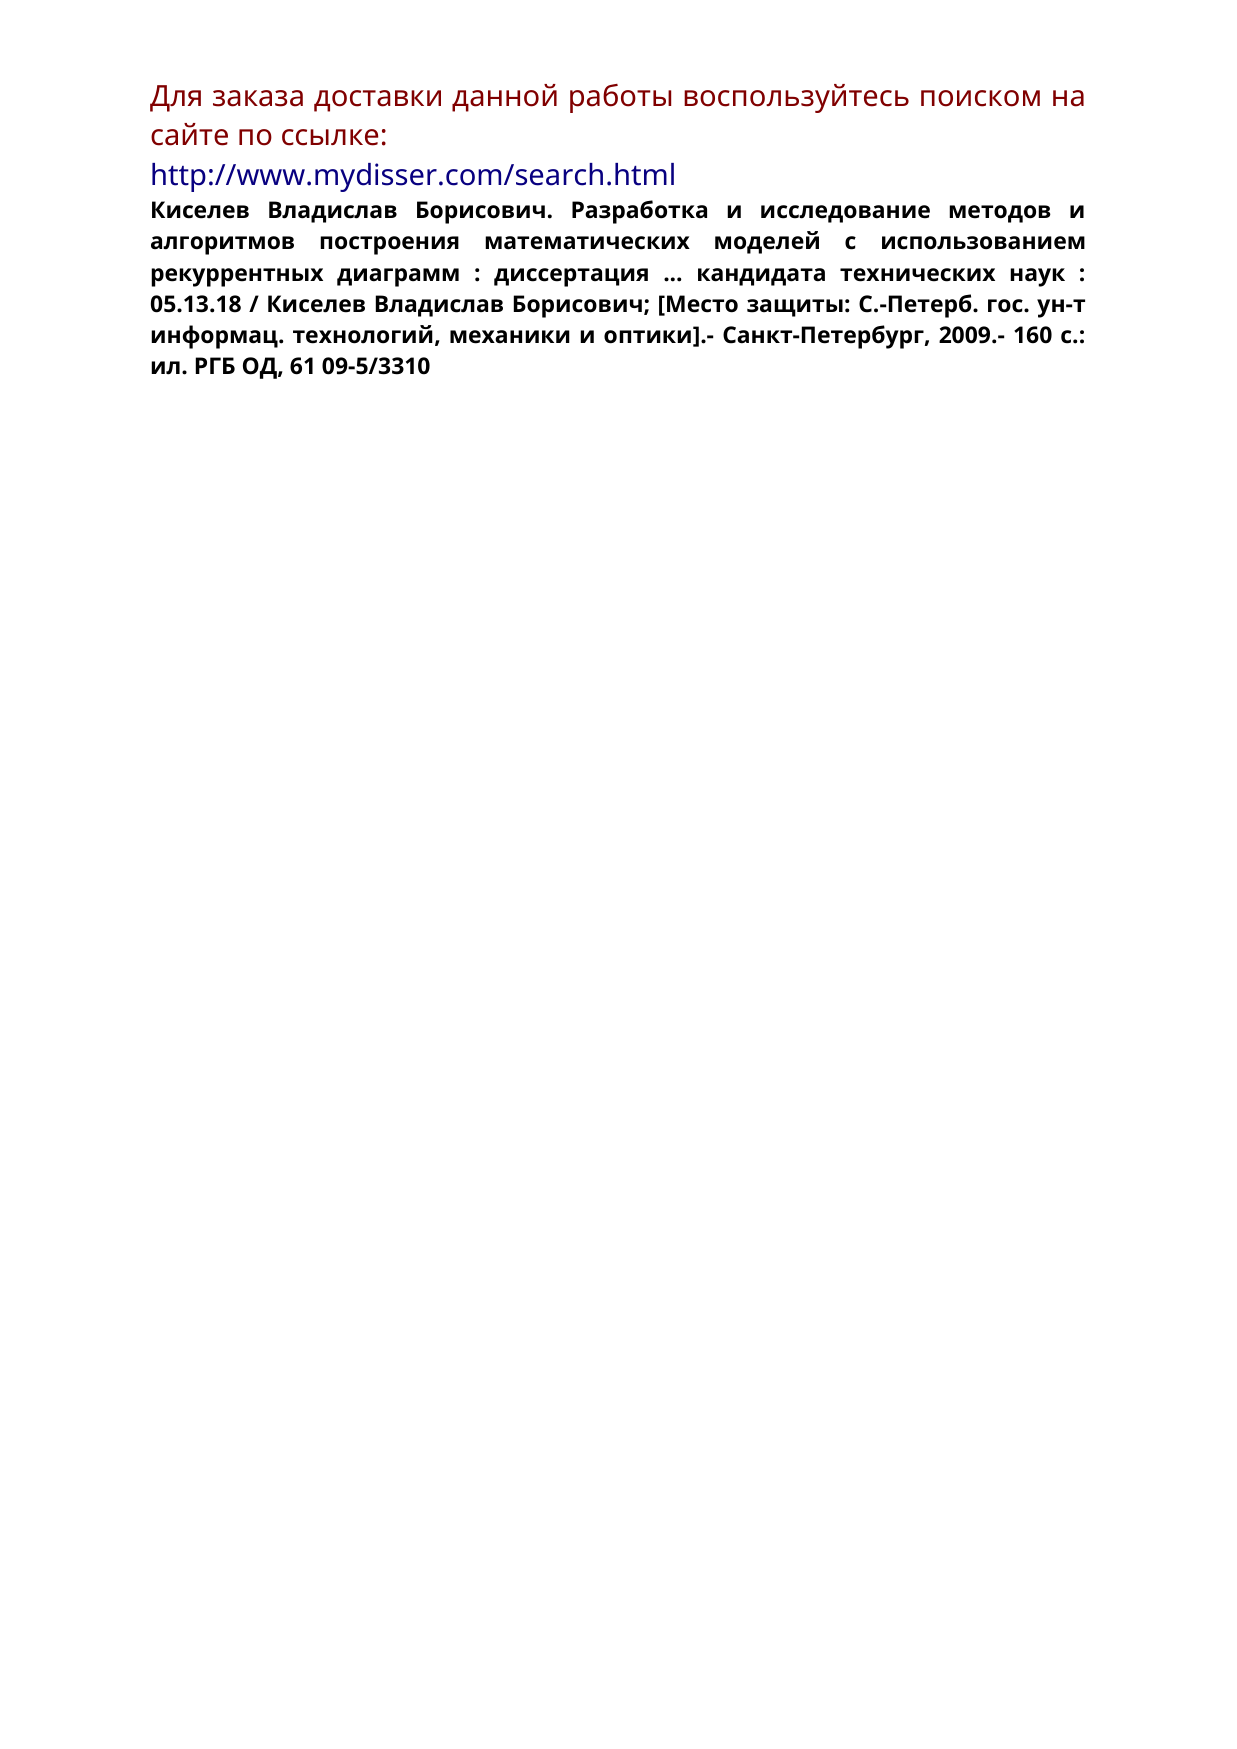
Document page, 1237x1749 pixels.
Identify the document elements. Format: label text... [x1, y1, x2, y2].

text Киселев Владислав Борисович. Разработка и исследование методов и алгоритмов построения математических моделей с использованием рекуррентных диаграмм : диссертация ... кандидата технических наук : 05.13.18 / Киселев Владислав Борисович; [Место защиты: С.-Петерб. гос. ун-т информац. технологий, механики и оптики].- Санкт-Петербург, 2009.- 160 с.: ил. РГБ ОД, 61 09-5/3310 [150, 194, 1086, 382]
